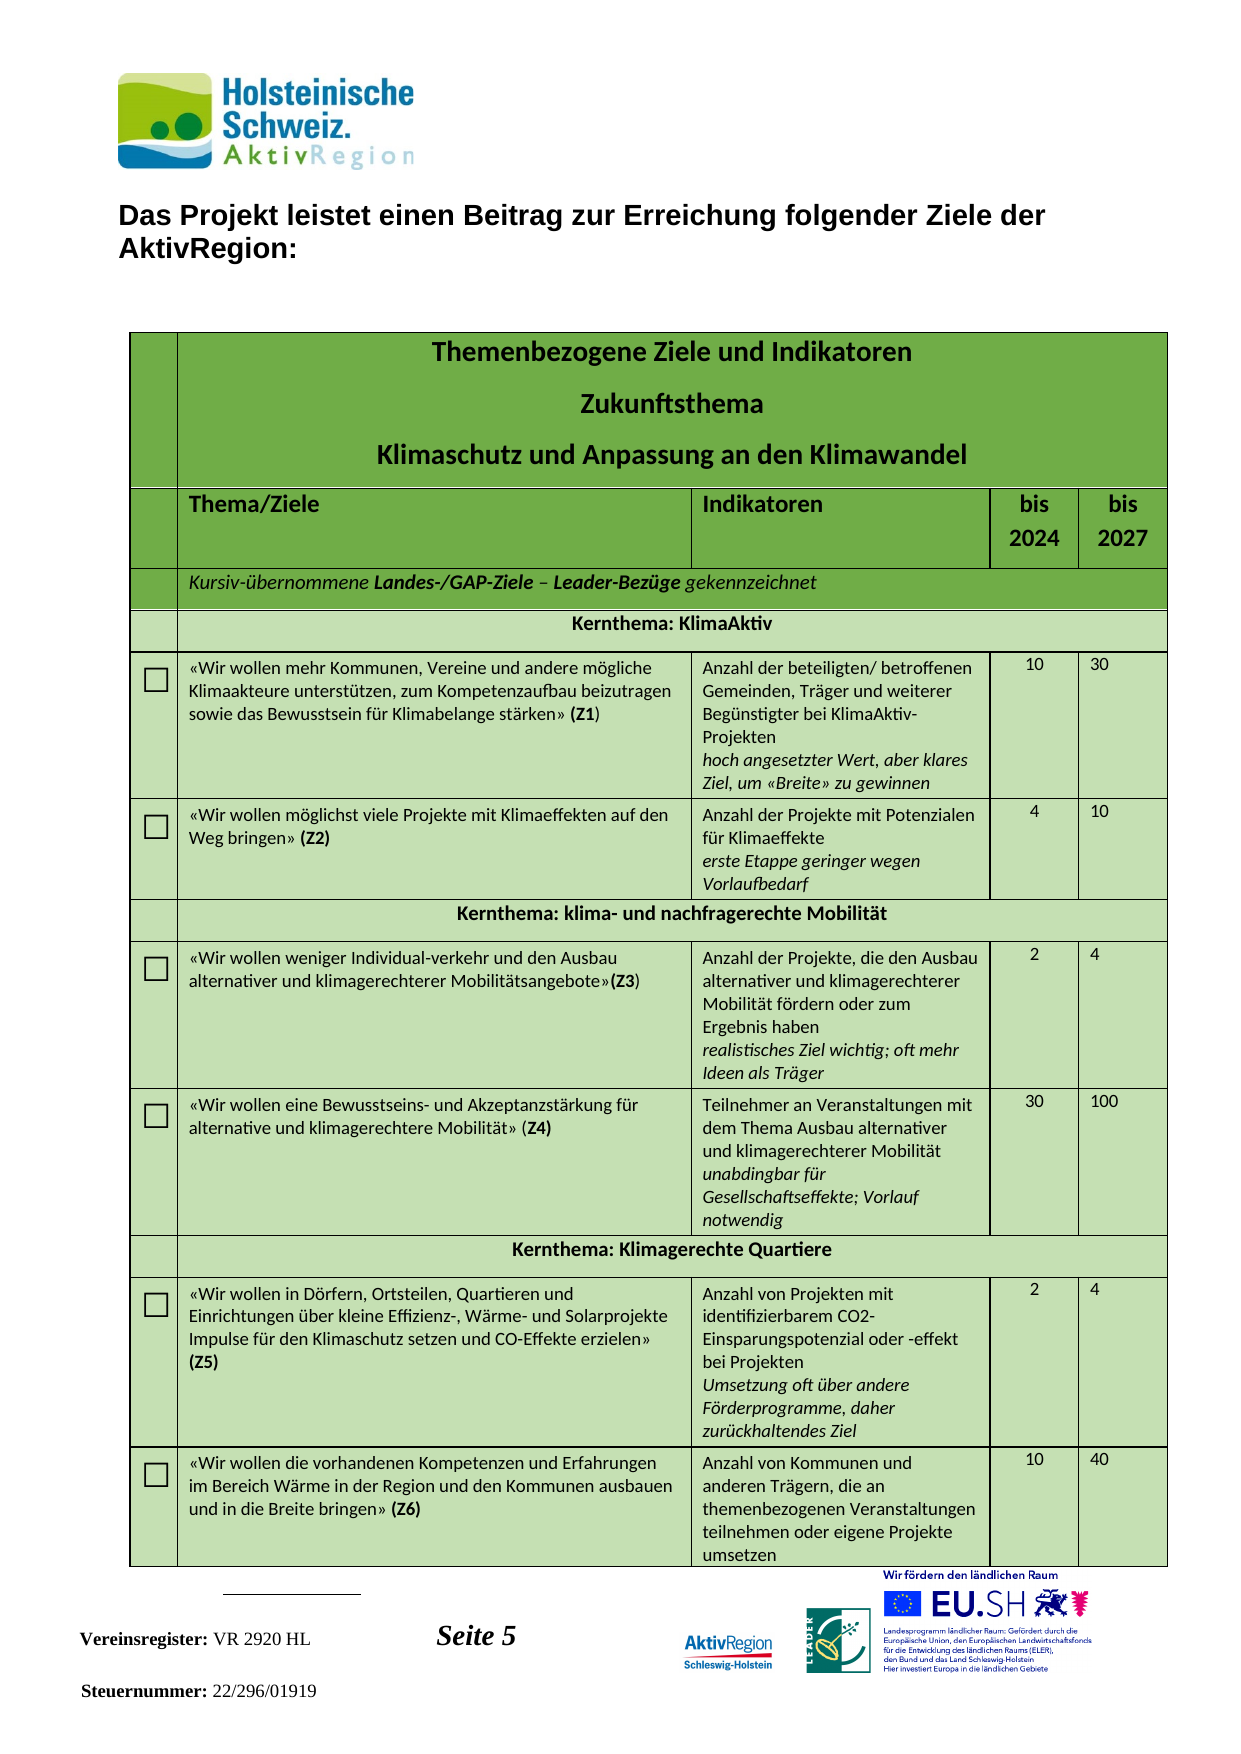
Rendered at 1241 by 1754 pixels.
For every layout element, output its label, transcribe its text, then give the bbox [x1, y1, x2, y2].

table_cell «Wir wollen mehr Kommunen, Vereine und andere mögliche Klimaakteure unterstützen, zum Kompetenzaufbau beizutragen sowie das Bewusstsein für Klimabelange stärken» (Z1) [178, 653, 691, 798]
table_cell [131, 569, 177, 609]
table_cell Indikatoren [692, 489, 989, 568]
table_cell 4 [1079, 942, 1167, 1088]
table_cell bis 2024 [991, 489, 1078, 568]
picture [118, 73, 414, 170]
table_cell Anzahl der beteiligten/ betroffenen Gemeinden, Träger und weiterer Begünstigter bei KlimaAktiv-Projekten hoch angesetzter Wert, aber klares Ziel, um «Breite» zu gewinnen [692, 653, 989, 798]
table_cell [131, 611, 177, 651]
table_cell Thema/Ziele [178, 489, 691, 568]
table_cell 40 [1079, 1448, 1167, 1566]
table_cell 2 [991, 942, 1078, 1088]
table_cell 2 [991, 1278, 1078, 1446]
table_cell Teilnehmer an Veranstaltungen mit dem Thema Ausbau alternativer und klimagerechterer Mobilität unabdingbar für Gesellschaftseffekte; Vorlauf notwendig [692, 1089, 989, 1235]
picture [678, 1632, 776, 1673]
text Das Projekt leistet einen Beitrag zur Erreichung folgender Ziele der AktivRegion: [118, 198, 1122, 265]
table_cell «Wir wollen möglichst viele Projekte mit Klimaeffekten auf den Weg bringen» (Z2) [178, 799, 691, 899]
table_cell 4 [1079, 1278, 1167, 1446]
table_cell Anzahl der Projekte mit Potenzialen für Klimaeffekte erste Etappe geringer wegen Vorlaufbedarf [692, 799, 989, 899]
table_cell 10 [991, 653, 1078, 798]
table_cell Anzahl der Projekte, die den Ausbau alternativer und klimagerechterer Mobilität fördern oder zum Ergebnis haben realistisches Ziel wichtig; oft mehr Ideen als Träger [692, 942, 989, 1088]
table_cell 100 [1079, 1089, 1167, 1235]
table_cell 10 [1079, 799, 1167, 899]
table_cell [131, 489, 177, 568]
table_header Themenbezogene Ziele und Indikatoren Zukunftsthema Klimaschutz und Anpassung an den Klimawandel [178, 333, 1167, 487]
table_cell Anzahl von Projekten mit identifizierbarem CO2-Einsparungspotenzial oder -effekt bei Projekten Umsetzung oft über andere Förderprogramme, daher zurückhaltendes Ziel [692, 1278, 989, 1446]
table_cell 4 [991, 799, 1078, 899]
picture [806, 1608, 871, 1673]
picture [883, 1569, 1093, 1673]
table_cell «Wir wollen in Dörfern, Ortsteilen, Quartieren und Einrichtungen über kleine Effizienz-, Wärme- und Solarprojekte Impulse für den Klimaschutz setzen und CO-Effekte erzielen» (Z5) [178, 1278, 691, 1446]
table_cell «Wir wollen weniger Individual-verkehr und den Ausbau alternativer und klimagerechterer Mobilitätsangebote»(Z3) [178, 942, 691, 1088]
table_cell «Wir wollen eine Bewusstseins- und Akzeptanzstärkung für alternative und klimagerechtere Mobilität» (Z4) [178, 1089, 691, 1235]
table_cell Kernthema: klima- und nachfragerechte Mobilität [178, 900, 1167, 941]
table_cell Kernthema: Klimagerechte Quartiere [178, 1236, 1167, 1277]
table_cell 30 [1079, 653, 1167, 798]
table_header [131, 333, 177, 487]
table_cell Kernthema: KlimaAktiv [178, 611, 1167, 651]
table_cell 10 [991, 1448, 1078, 1566]
table_cell [131, 900, 177, 941]
table_cell «Wir wollen die vorhandenen Kompetenzen und Erfahrungen im Bereich Wärme in der Region und den Kommunen ausbauen und in die Breite bringen» (Z6) [178, 1448, 691, 1566]
table_cell Kursiv-übernommene Landes-/GAP-Ziele – Leader-Bezüge gekennzeichnet [178, 569, 1167, 609]
table_cell 30 [991, 1089, 1078, 1235]
table_cell [131, 1236, 177, 1277]
table_cell bis 2027 [1079, 489, 1167, 568]
